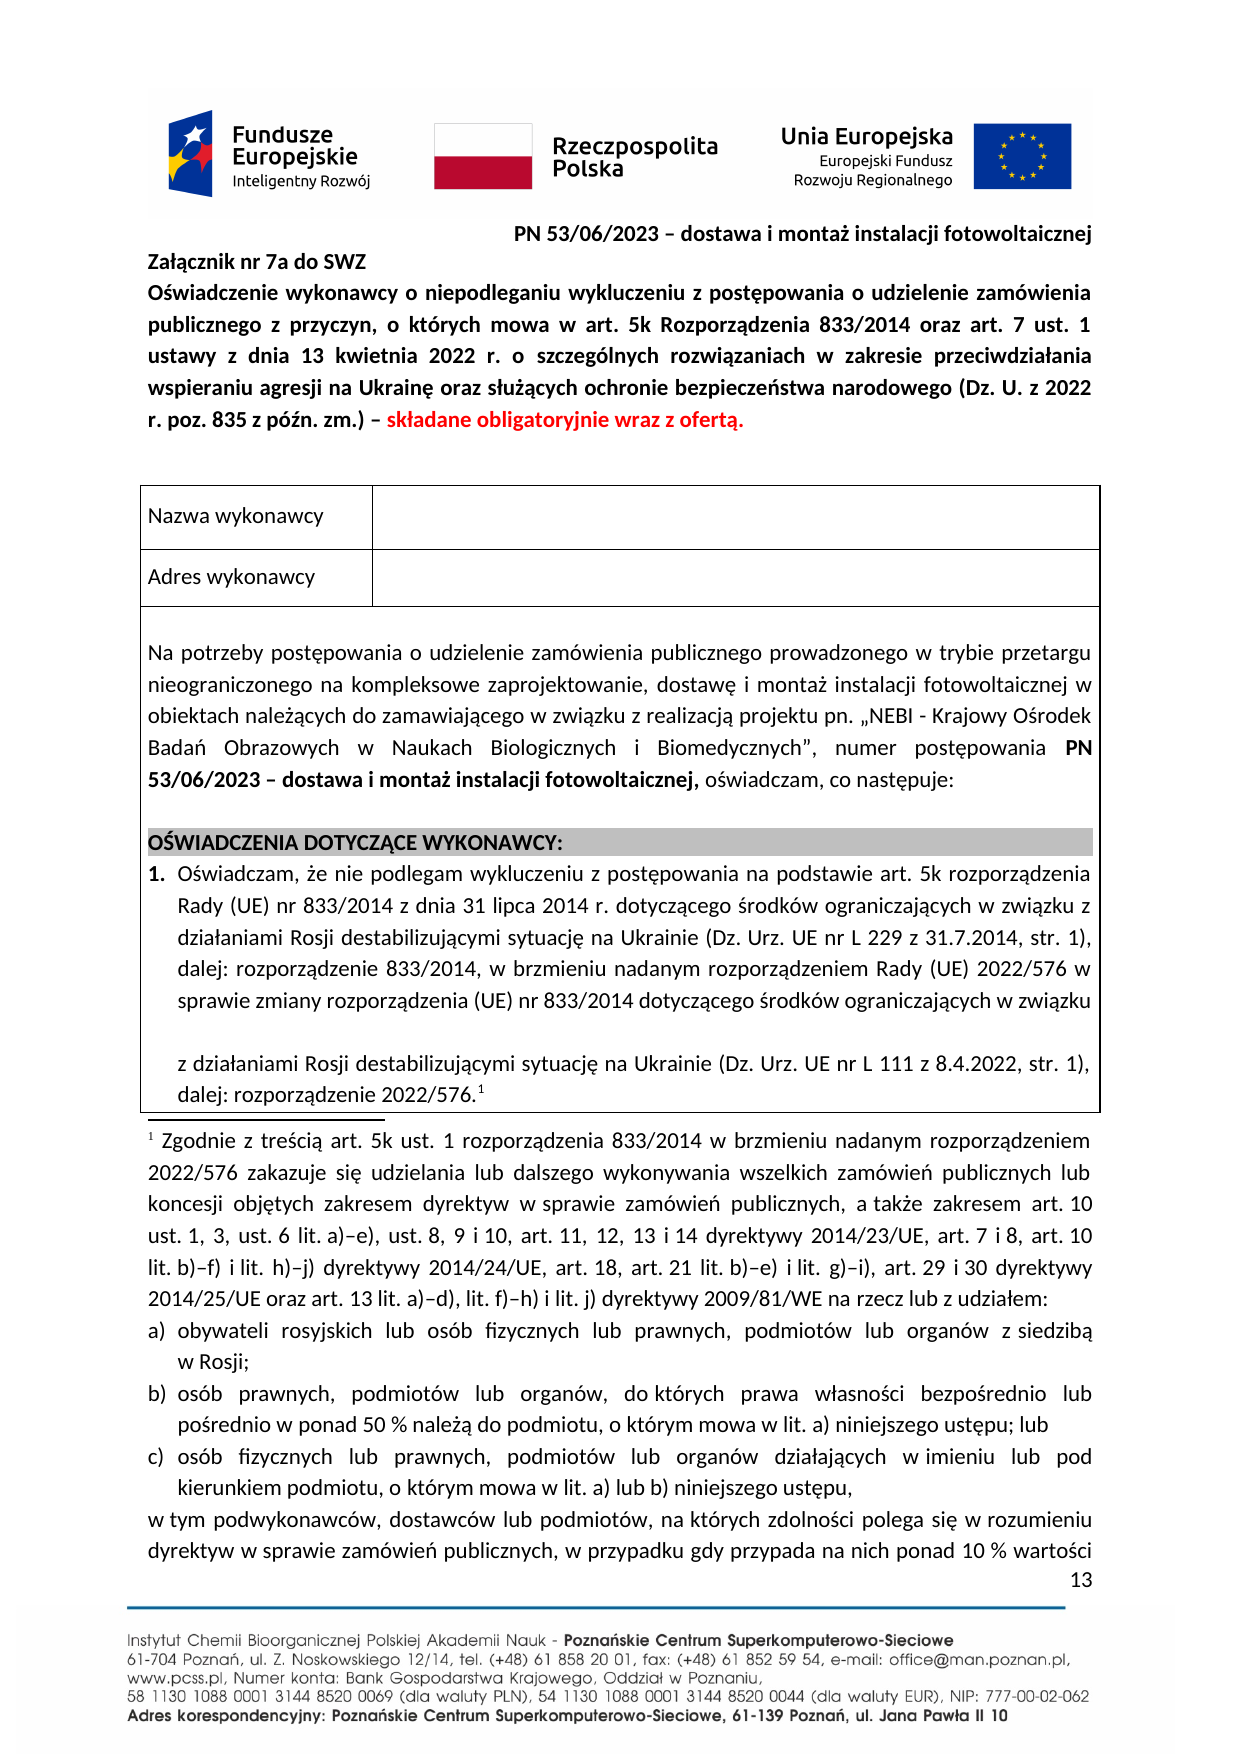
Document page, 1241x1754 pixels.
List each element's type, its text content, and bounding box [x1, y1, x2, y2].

table_cell Adres wykonawcy [141, 550, 372, 606]
text Oświadczenie wykonawcy o niepodleganiu wykluczeniu z postępowania o udzielenie zamówienia publicznego z przyczyn, o których mowa w art. 5k Rozporządzenia 833/2014 oraz art. 7 ust. 1 ustawy z dnia 13 kwietnia 2022 r. o szczególnych rozwiązaniach w zakresie przeciwdziałania wspieraniu agresji na Ukrainę oraz służących ochronie bezpieczeństwa narodowego (Dz. U. z 2022 r. poz. 835 z późn. zm.) – składane obligatoryjnie wraz z ofertą. [148, 278, 1092, 433]
picture [16, 1604, 1176, 1754]
table_cell [373, 550, 1099, 606]
table_header Nazwa wykonawcy [141, 486, 372, 549]
text Załącznik nr 7a do SWZ [148, 247, 1092, 275]
table_cell Na potrzeby postępowania o udzielenie zamówienia publicznego prowadzonego w trybie przetargu nieograniczonego na kompleksowe zaprojektowanie, dostawę i montaż instalacji fotowoltaicznej w obiektach należących do zamawiającego w związku z realizacją projektu pn. „NEBI - Krajowy Ośrodek Badań Obrazowych w Naukach Biologicznych i Biomedycznych”, numer postępowania PN 53/06/2023 – dostawa i montaż instalacji fotowoltaicznej, oświadczam, co następuje: OŚWIADCZENIA DOTYCZĄCE WYKONAWCY: Oświadczam, że nie podlegam wykluczeniu z postępowania na podstawie art. 5k rozporządzenia Rady (UE) nr 833/2014 z dnia 31 lipca 2014 r. dotyczącego środków ograniczających w związku z działaniami Rosji destabilizującymi sytuację na Ukrainie (Dz. Urz. UE nr L 229 z 31.7.2014, str. 1), dalej: rozporządzenie 833/2014, w brzmieniu nadanym rozporządzeniem Rady (UE) 2022/576 w sprawie zmiany rozporządzenia (UE) nr 833/2014 dotyczącego środków ograniczających w związku z działaniami Rosji destabilizującymi sytuację na Ukrainie (Dz. Urz. UE nr L 111 z 8.4.2022, str. 1), dalej: rozporządzenie 2022/576. Oświadczam, że nie zachodzą w stosunku do mnie przesłanki wykluczenia z postępowania na podstawie art. 7 ust. 1 ustawy z dnia 13 kwietnia 2022 r. o szczególnych rozwiązaniach w zakresie przeciwdziałania wspieraniu agresji na Ukrainę oraz służących ochronie bezpieczeństwa narodowego (Dz. U. poz. 835). INFORMACJA DOTYCZĄCA POLEGANIA NA ZDOLNOŚCIACH LUB SYTUACJI PODMIOTU UDOSTĘPNIAJĄCEGO ZASOBY W ZAKRESIE ODPOWIADAJĄCYM PONAD 10% WARTOŚCI ZAMÓWIENIA: [UWAGA: wypełnić tylko w przypadku podmiotu udostępniającego zasoby, na którego zdolnościach lub sytuacji wykonawca polega w zakresie odpowiadającym ponad 10% wartości zamówienia. W przypadku więcej niż jednego podmiotu udostępniającego zasoby, na którego zdolnościach lub sytuacji wykonawca polega w zakresie odpowiadającym ponad 10% wartości zamówienia, należy zastosować tyle razy, ile jest to konieczne.] Oświadczam, że w celu wykazania spełniania warunków udziału w postępowaniu, określonych przez zamawiającego w pkt I.5. SWZ, polegam na zdolnościach lub sytuacji następującego podmiotu udostępniającego zasoby: ………………………………………………………………………...…………………………………….… (podać pełną nazwę/firmę, adres, a także w zależności od podmiotu: NIP/PESEL, KRS/CEiDG), w następującym zakresie: …………………………………………………………………………… (określić odpowiedni zakres udostępnianych zasobów dla wskazanego podmiotu), co odpowiada ponad 10% wartości przedmiotowego zamówienia. OŚWIADCZENIE DOTYCZĄCE PODWYKONAWCY, NA KTÓREGO PRZYPADA PONAD 10% WARTOŚCI ZAMÓWIENIA: [UWAGA: wypełnić tylko w przypadku podwykonawcy (niebędącego podmiotem udostępniającym zasoby), na którego przypada ponad 10% wartości zamówienia. W przypadku więcej niż jednego podwykonawcy, na którego zdolnościach lub sytuacji wykonawca nie polega, a na którego przypada ponad 10% wartości zamówienia, należy zastosować tyle razy, ile jest to konieczne.] Oświadczam, że w stosunku do następującego podmiotu, będącego podwykonawcą, na którego przypada ponad 10% wartości zamówienia: ………………………………………………………………………………… (podać pełną nazwę/firmę, adres, a także w zależności od podmiotu: NIP/PESEL, KRS/CEiDG), nie zachodzą podstawy wykluczenia z postępowania o udzielenie zamówienia przewidziane w art. 5k rozporządzenia 833/2014 w brzmieniu nadanym rozporządzeniem 2022/576. OŚWIADCZENIE DOTYCZĄCE DOSTAWCY, NA KTÓREGO PRZYPADA PONAD 10% WARTOŚCI ZAMÓWIENIA: [UWAGA: wypełnić tylko w przypadku dostawcy, na którego przypada ponad 10% wartości zamówienia. W przypadku więcej niż jednego dostawcy, na którego przypada ponad 10% wartości zamówienia, należy zastosować tyle razy, ile jest to konieczne.] Oświadczam, że w stosunku do następującego podmiotu, będącego dostawcą, na którego przypada ponad 10% wartości zamówienia: …………………………………………………………………………………….………..….…… (podać pełną nazwę/firmę, adres, a także w zależności od podmiotu: NIP/PESEL, KRS/CEiDG), nie zachodzą podstawy wykluczenia z postępowania o udzielenie zamówienia przewidziane w art. 5k rozporządzenia 833/2014 w brzmieniu nadanym rozporządzeniem 2022/576. OŚWIADCZENIE DOTYCZĄCE PODANYCH INFORMACJI: Oświadczam, że wszystkie informacje podane w powyższych oświadczeniach są aktualne i zgodne z prawdą oraz zostały przedstawione z pełną świadomością konsekwencji wprowadzenia zamawiającego w błąd przy przedstawianiu informacji. INFORMACJA DOTYCZĄCA DOSTĘPU DO PODMIOTOWYCH ŚRODKÓW DOWODOWYCH: Wskazuję następujące podmiotowe środki dowodowe, które można uzyskać za pomocą bezpłatnych i ogólnodostępnych baz danych, oraz dane umożliwiające dostęp do tych środków: 1) ...................................................................................................................................................... (wskazać podmiotowy środek dowodowy, adres internetowy, wydający urząd lub organ, dokładne dane referencyjne dokumentacji) 2) ....................................................................................................................................................... (wskazać podmiotowy środek dowodowy, adres internetowy, wydający urząd lub organ, dokładne dane referencyjne dokumentacji) [141, 607, 1099, 1112]
table_header [373, 486, 1099, 549]
picture [147, 88, 1093, 219]
